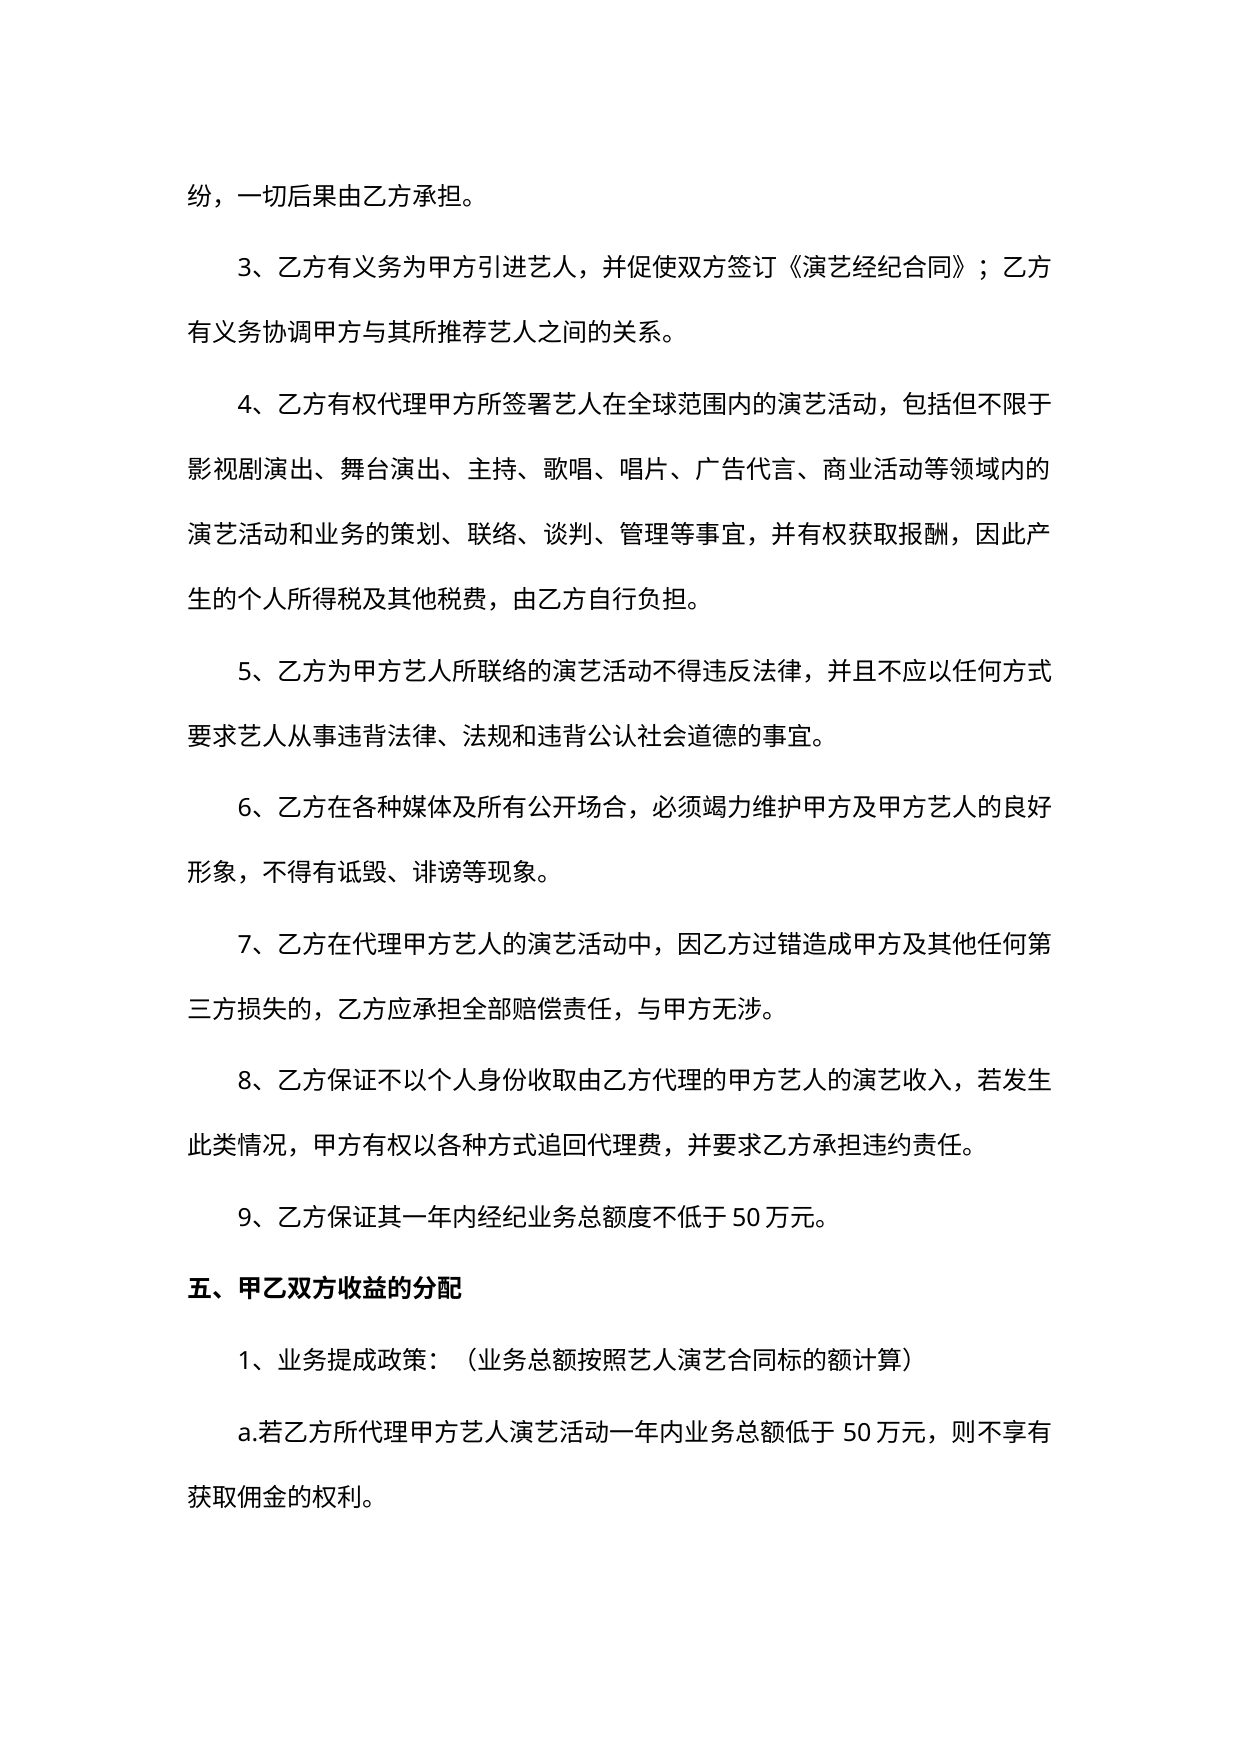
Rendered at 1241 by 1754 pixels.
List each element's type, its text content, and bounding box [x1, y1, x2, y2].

list 乙方保证不以个人身份收取由乙方代理的甲方艺人的演艺收入，若发生此类情况，甲方有权以各种方式追回代理费，并要求乙方承担违约责任。 [187, 1046, 1053, 1176]
list 乙方为甲方艺人所联络的演艺活动不得违反法律，并且不应以任何方式要求艺人从事违背法律、法规和违背公认社会道德的事宜。 [187, 637, 1053, 767]
list 乙方有义务为甲方引进艺人，并促使双方签订《演艺经纪合同》；乙方有义务协调甲方与其所推荐艺人之间的关系。 [187, 233, 1053, 363]
list 甲乙双方收益的分配 [187, 1254, 1053, 1319]
list 乙方有权代理甲方所签署艺人在全球范围内的演艺活动，包括但不限于影视剧演出、舞台演出、主持、歌唱、唱片、广告代言、商业活动等领域内的演艺活动和业务的策划、联络、谈判、管理等事宜，并有权获取报酬，因此产生的个人所得税及其他税费，由乙方自行负担。 [187, 370, 1053, 630]
list 业务提成政策：（业务总额按照艺人演艺合同标的额计算） [187, 1326, 1053, 1391]
list 若乙方所代理甲方艺人演艺活动一年内业务总额低于50万元，则不享有获取佣金的权利。 [187, 1398, 1053, 1528]
list 乙方保证其一年内经纪业务总额度不低于50万元。 [187, 1183, 1053, 1248]
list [187, 162, 1053, 227]
list 乙方在代理甲方艺人的演艺活动中，因乙方过错造成甲方及其他任何第三方损失的，乙方应承担全部赔偿责任，与甲方无涉。 [187, 910, 1053, 1040]
list 乙方在各种媒体及所有公开场合，必须竭力维护甲方及甲方艺人的良好形象，不得有诋毁、诽谤等现象。 [187, 773, 1053, 903]
